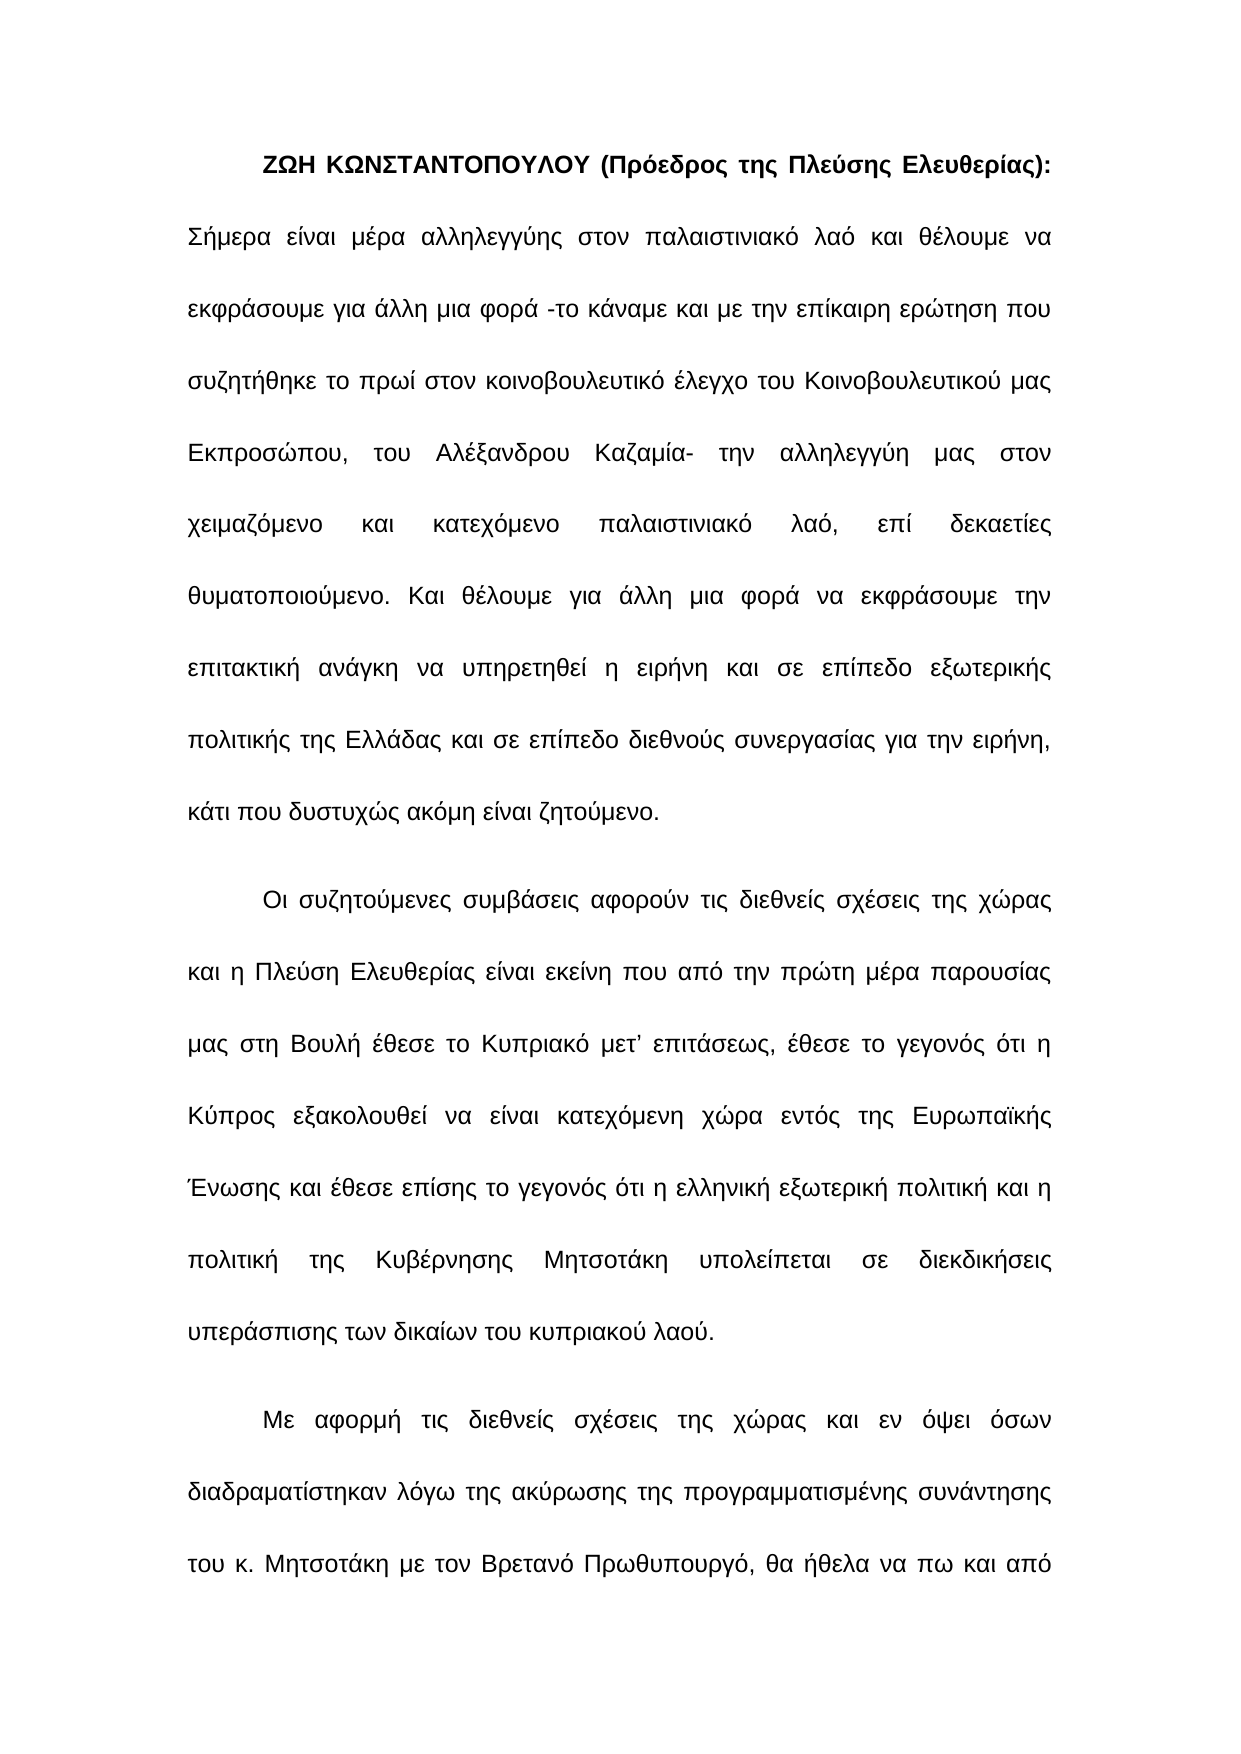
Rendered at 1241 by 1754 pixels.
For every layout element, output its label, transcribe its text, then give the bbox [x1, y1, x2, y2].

text ΖΩΗ ΚΩΝΣΤΑΝΤΟΠΟΥΛΟΥ (Πρόεδρος της Πλεύσης Ελευθερίας): Σήμερα είναι μέρα αλληλεγγύης στον παλαιστινιακό λαό και θέλουμε να εκφράσουμε για άλλη μια φορά -το κάναμε και με την επίκαιρη ερώτηση που συζητήθηκε το πρωί στον κοινοβουλευτικό έλεγχο του Κοινοβουλευτικού μας Εκπροσώπου, του Αλέξανδρου Καζαμία- την αλληλεγγύη μας στον χειμαζόμενο και κατεχόμενο παλαιστινιακό λαό, επί δεκαετίες θυματοποιούμενο. Και θέλουμε για άλλη μια φορά να εκφράσουμε την επιτακτική ανάγκη να υπηρετηθεί η ειρήνη και σε επίπεδο εξωτερικής πολιτικής της Ελλάδας και σε επίπεδο διεθνούς συνεργασίας για την ειρήνη, κάτι που δυστυχώς ακόμη είναι ζητούμενο. [187, 150, 1053, 826]
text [187, 1405, 1053, 1578]
text Οι συζητούμενες συμβάσεις αφορούν τις διεθνείς σχέσεις της χώρας και η Πλεύση Ελευθερίας είναι εκείνη που από την πρώτη μέρα παρουσίας μας στη Βουλή έθεσε το Κυπριακό μετ’ επιτάσεως, έθεσε το γεγονός ότι η Κύπρος εξακολουθεί να είναι κατεχόμενη χώρα εντός της Ευρωπαϊκής Ένωσης και έθεσε επίσης το γεγονός ότι η ελληνική εξωτερική πολιτική και η πολιτική της Κυβέρνησης Μητσοτάκη υπολείπεται σε διεκδικήσεις υπεράσπισης των δικαίων του κυπριακού λαού. [187, 885, 1053, 1345]
